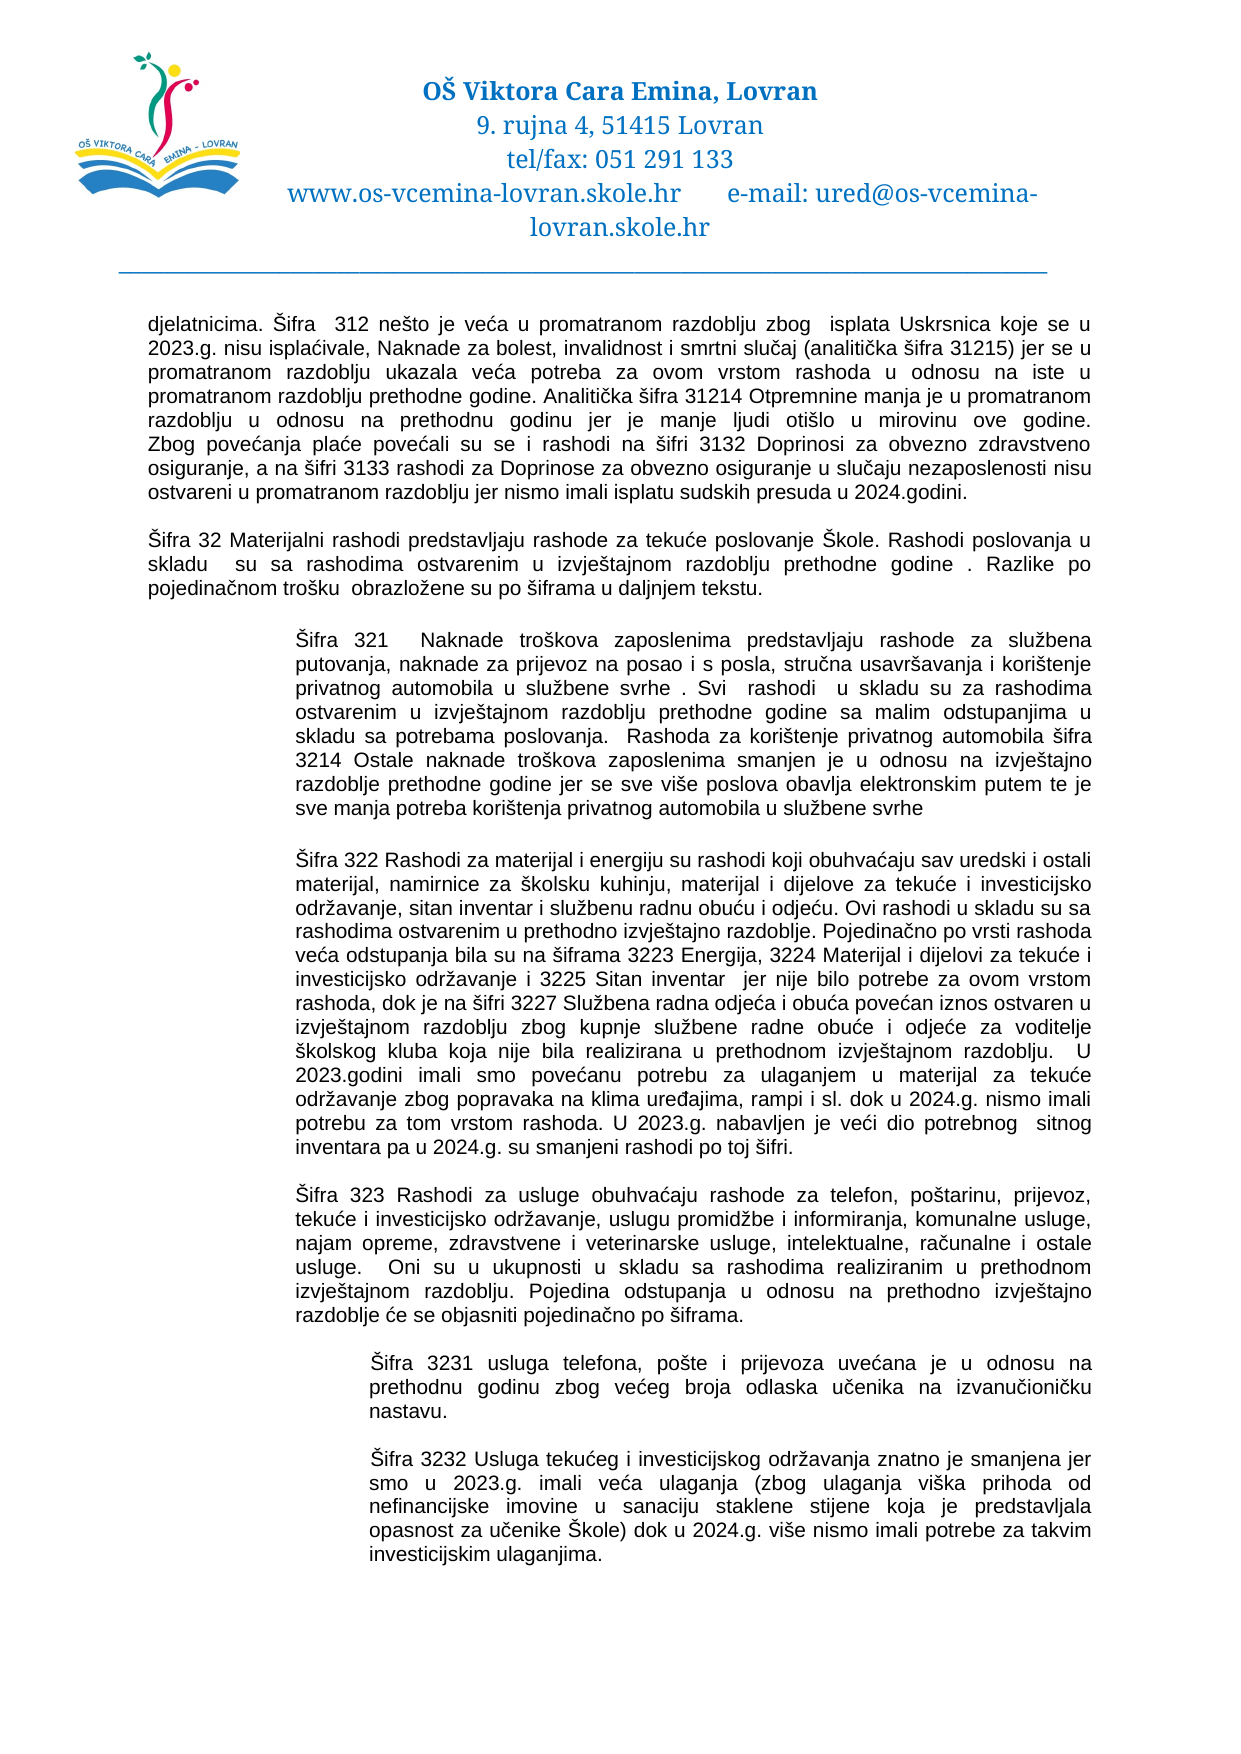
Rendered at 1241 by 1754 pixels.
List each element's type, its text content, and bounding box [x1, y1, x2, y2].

text Šifra 32 Materijalni rashodi predstavljaju rashode za tekuće poslovanje Škole. Rashodi poslovanja u skladu su sa rashodima ostvarenim u izvještajnom razdoblju prethodne godine . Razlike po pojedinačnom trošku obrazložene su po šiframa u daljnjem tekstu. [148, 528, 1093, 600]
text Šifra 322 Rashodi za materijal i energiju su rashodi koji obuhvaćaju sav uredski i ostali materijal, namirnice za školsku kuhinju, materijal i dijelove za tekuće i investicijsko održavanje, sitan inventar i službenu radnu obuću i odjeću. Ovi rashodi u skladu su sa rashodima ostvarenim u prethodno izvještajno razdoblje. Pojedinačno po vrsti rashoda veća odstupanja bila su na šiframa 3223 Energija, 3224 Materijal i dijelovi za tekuće i investicijsko održavanje i 3225 Sitan inventar jer nije bilo potrebe za ovom vrstom rashoda, dok je na šifri 3227 Službena radna odjeća i obuća povećan iznos ostvaren u izvještajnom razdoblju zbog kupnje službene radne obuće i odjeće za voditelje školskog kluba koja nije bila realizirana u prethodnom izvještajnom razdoblju. U 2023.godini imali smo povećanu potrebu za ulaganjem u materijal za tekuće održavanje zbog popravaka na klima uređajima, rampi i sl. dok u 2024.g. nismo imali potrebu za tom vrstom rashoda. U 2023.g. nabavljen je veći dio potrebnog sitnog inventara pa u 2024.g. su smanjeni rashodi po toj šifri. [295, 847, 1093, 1159]
text Šifra 323 Rashodi za usluge obuhvaćaju rashode za telefon, poštarinu, prijevoz, tekuće i investicijsko održavanje, uslugu promidžbe i informiranja, komunalne usluge, najam opreme, zdravstvene i veterinarske usluge, intelektualne, računalne i ostale usluge. Oni su u ukupnosti u skladu sa rashodima realiziranim u prethodnom izvještajnom razdoblju. Pojedina odstupanja u odnosu na prethodno izvještajno razdoblje će se objasniti pojedinačno po šiframa. [295, 1183, 1093, 1327]
picture [74, 49, 241, 201]
text Šifra 3231 usluga telefona, pošte i prijevoza uvećana je u odnosu na prethodnu godinu zbog većeg broja odlaska učenika na izvanučioničku nastavu. [369, 1351, 1093, 1422]
text Šifra 3232 Usluga tekućeg i investicijskog održavanja znatno je smanjena jer smo u 2023.g. imali veća ulaganja (zbog ulaganja viška prihoda od nefinancijske imovine u sanaciju staklene stijene koja je predstavljala opasnost za učenike Škole) dok u 2024.g. više nismo imali potrebe za takvim investicijskim ulaganjima. [369, 1446, 1093, 1566]
text Šifra 321 Naknade troškova zaposlenima predstavljaju rashode za službena putovanja, naknade za prijevoz na posao i s posla, stručna usavršavanja i korištenje privatnog automobila u službene svrhe . Svi rashodi u skladu su za rashodima ostvarenim u izvještajnom razdoblju prethodne godine sa malim odstupanjima u skladu sa potrebama poslovanja. Rashoda za korištenje privatnog automobila šifra 3214 Ostale naknade troškova zaposlenima smanjen je u odnosu na izvještajno razdoblje prethodne godine jer se sve više poslova obavlja elektronskim putem te je sve manja potreba korištenja privatnog automobila u službene svrhe [295, 628, 1093, 819]
